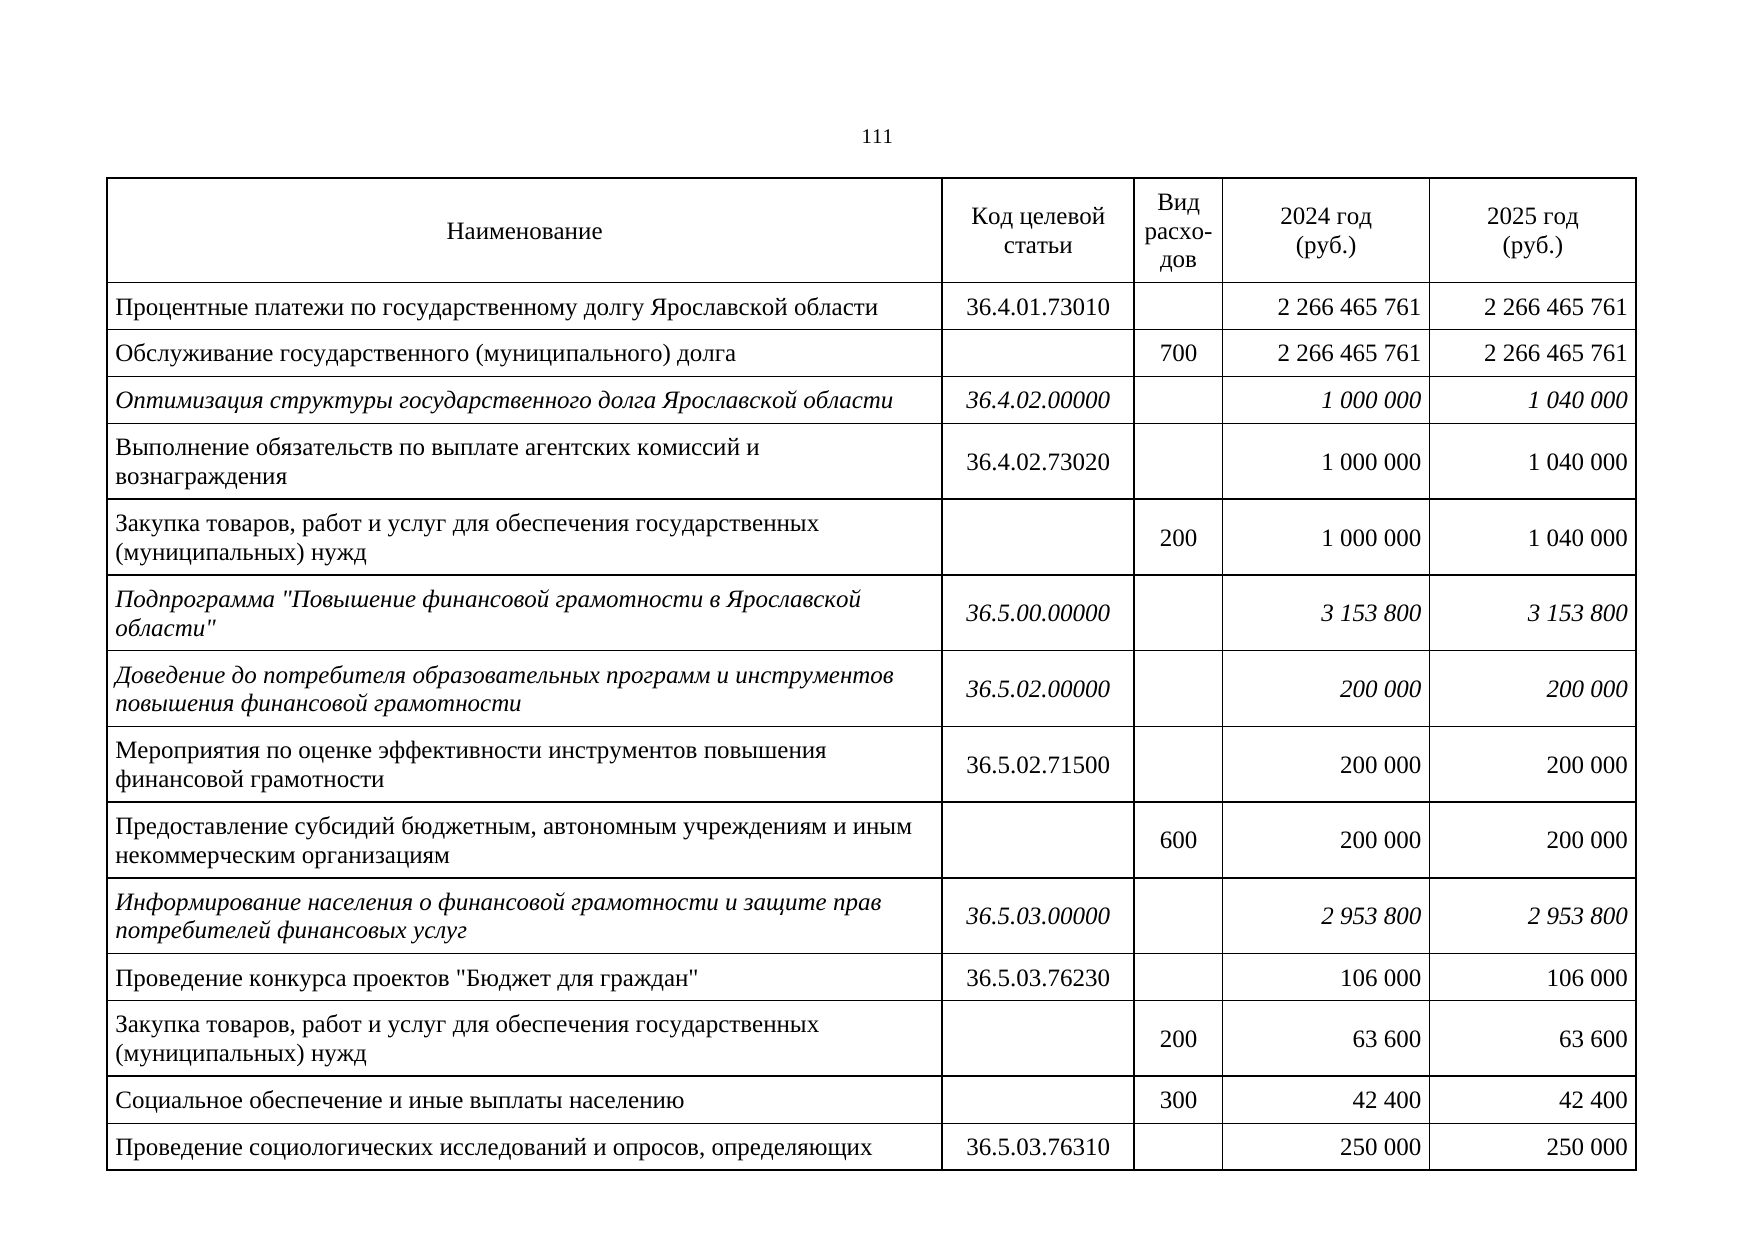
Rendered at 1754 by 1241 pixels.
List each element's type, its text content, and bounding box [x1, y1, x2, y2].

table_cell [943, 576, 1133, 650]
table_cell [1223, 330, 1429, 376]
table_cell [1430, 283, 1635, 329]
table_header Вид расхо-дов [1135, 179, 1222, 282]
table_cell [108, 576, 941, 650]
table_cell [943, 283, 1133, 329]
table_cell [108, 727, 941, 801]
table_header Код целевой статьи [943, 179, 1133, 282]
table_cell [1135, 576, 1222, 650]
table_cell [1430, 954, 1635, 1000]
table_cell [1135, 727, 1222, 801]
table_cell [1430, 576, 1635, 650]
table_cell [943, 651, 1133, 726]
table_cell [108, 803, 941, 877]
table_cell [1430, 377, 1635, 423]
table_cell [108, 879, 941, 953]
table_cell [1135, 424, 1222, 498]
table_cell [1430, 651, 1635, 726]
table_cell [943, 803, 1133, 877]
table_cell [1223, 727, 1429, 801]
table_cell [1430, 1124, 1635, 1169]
table_header 2025 год (руб.) [1430, 179, 1635, 282]
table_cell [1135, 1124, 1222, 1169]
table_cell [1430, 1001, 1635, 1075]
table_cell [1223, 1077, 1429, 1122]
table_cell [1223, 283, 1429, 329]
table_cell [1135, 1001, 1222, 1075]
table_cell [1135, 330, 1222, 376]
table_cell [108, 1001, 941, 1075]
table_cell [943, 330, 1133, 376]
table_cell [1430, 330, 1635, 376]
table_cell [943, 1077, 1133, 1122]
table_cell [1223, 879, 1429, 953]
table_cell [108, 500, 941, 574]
table_header Наименование [108, 179, 941, 282]
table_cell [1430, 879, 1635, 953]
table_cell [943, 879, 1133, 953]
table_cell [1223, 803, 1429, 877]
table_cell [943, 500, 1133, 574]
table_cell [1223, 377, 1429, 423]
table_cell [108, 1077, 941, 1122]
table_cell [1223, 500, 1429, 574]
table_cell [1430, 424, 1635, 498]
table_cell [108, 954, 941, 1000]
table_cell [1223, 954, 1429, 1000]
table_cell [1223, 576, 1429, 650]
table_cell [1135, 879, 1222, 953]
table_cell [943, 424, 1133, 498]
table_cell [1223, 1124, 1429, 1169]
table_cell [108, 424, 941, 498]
table_header 2024 год (руб.) [1223, 179, 1429, 282]
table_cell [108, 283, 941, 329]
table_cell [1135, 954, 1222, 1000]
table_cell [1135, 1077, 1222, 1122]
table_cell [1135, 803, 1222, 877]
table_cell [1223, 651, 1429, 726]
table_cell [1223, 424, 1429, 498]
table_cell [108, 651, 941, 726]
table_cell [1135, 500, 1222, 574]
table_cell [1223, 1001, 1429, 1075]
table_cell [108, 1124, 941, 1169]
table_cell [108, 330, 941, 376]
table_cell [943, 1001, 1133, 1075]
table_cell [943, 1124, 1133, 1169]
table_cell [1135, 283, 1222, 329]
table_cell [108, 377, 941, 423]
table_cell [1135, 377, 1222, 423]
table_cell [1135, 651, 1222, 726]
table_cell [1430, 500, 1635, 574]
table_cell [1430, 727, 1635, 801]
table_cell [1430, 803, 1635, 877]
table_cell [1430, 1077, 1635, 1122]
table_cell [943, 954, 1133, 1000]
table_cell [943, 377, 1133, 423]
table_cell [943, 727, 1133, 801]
